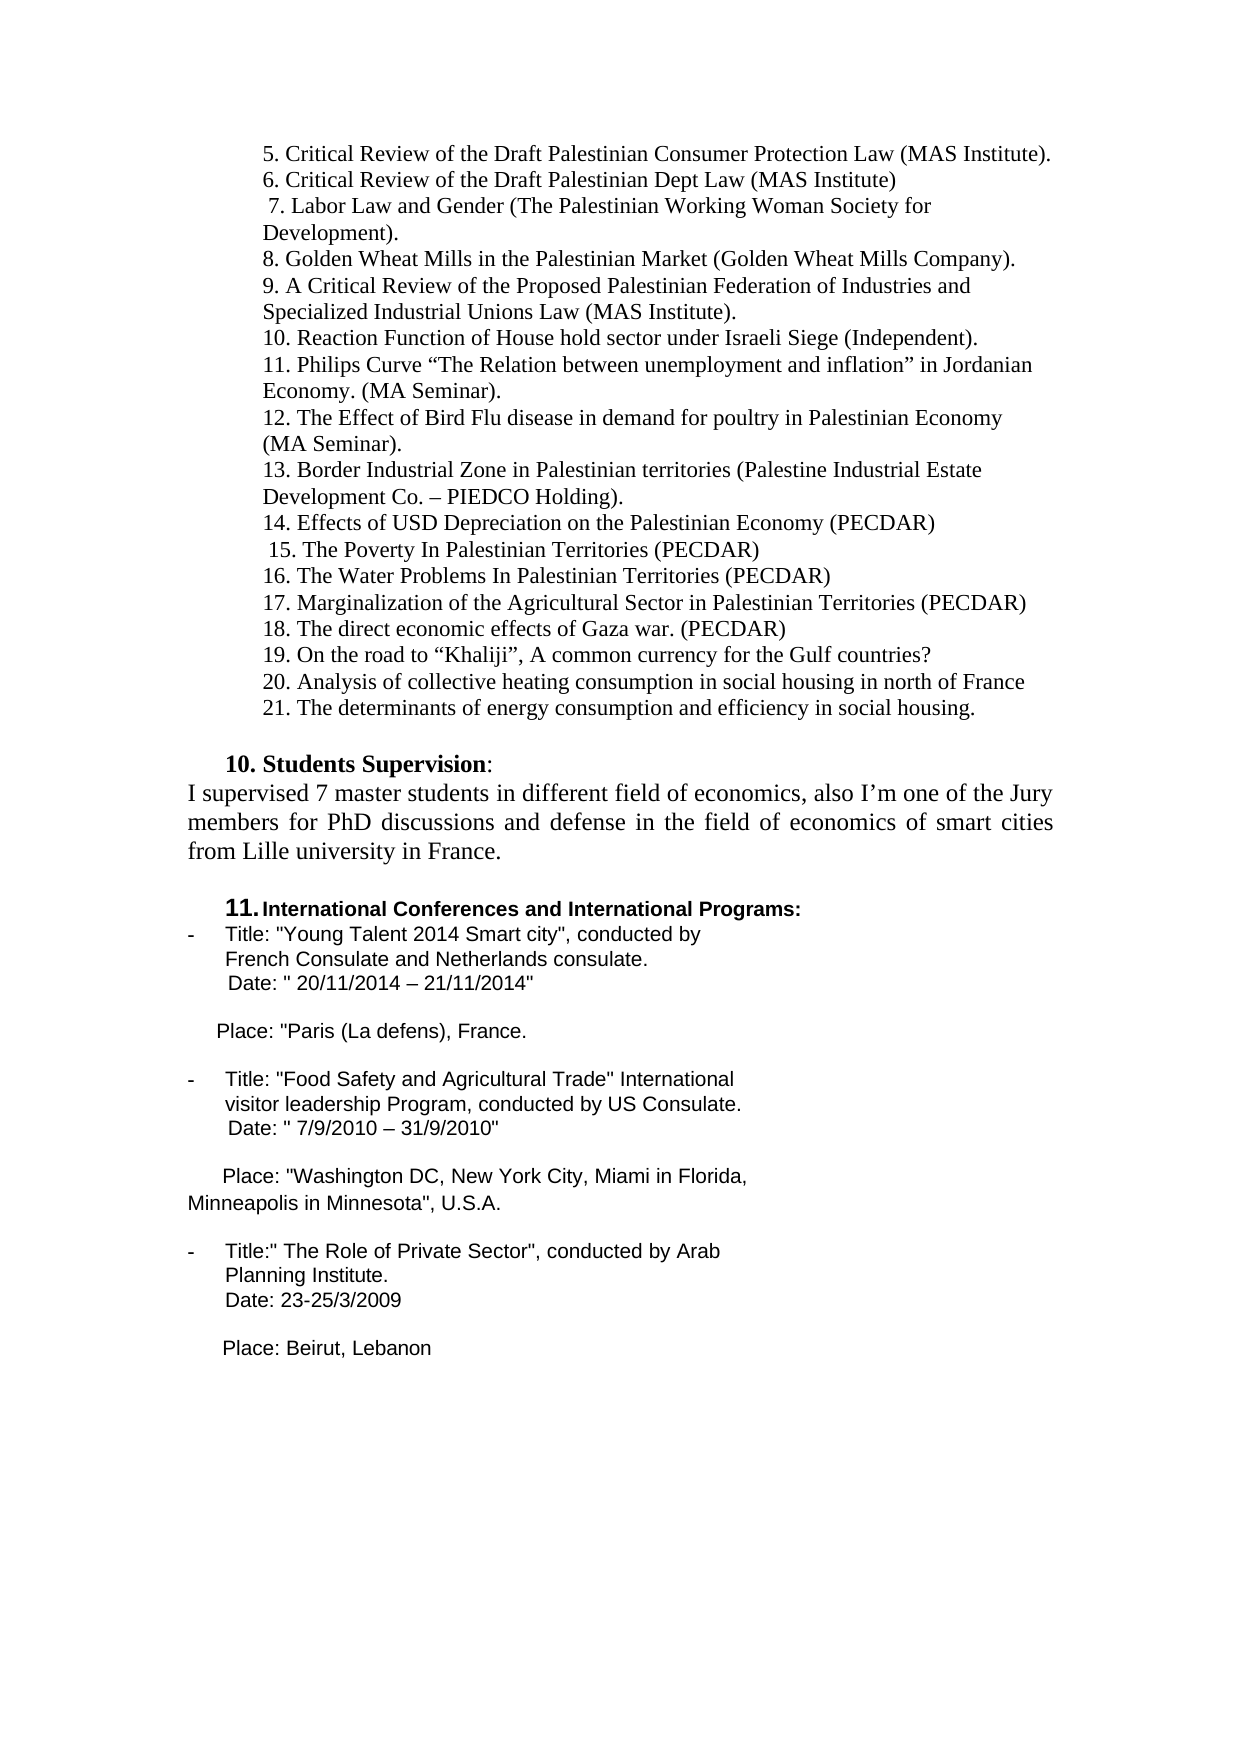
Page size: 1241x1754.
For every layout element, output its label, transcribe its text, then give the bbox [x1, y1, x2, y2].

list 17. Marginalization of the Agricultural Sector in Palestinian Territories (PECDAR) 18. The direct economic effects of Gaza war. (PECDAR) [262, 589, 1053, 641]
list 7. Labor Law and Gender (The Palestinian Working Woman Society for Development). [262, 192, 1053, 245]
list 15. The Poverty In Palestinian Territories (PECDAR) [262, 536, 1053, 562]
list International Conferences and International Programs: [225, 893, 1167, 922]
text Place: Beirut, Lebanon [222, 1336, 1167, 1360]
list 16. The Water Problems In Palestinian Territories (PECDAR) [262, 562, 1053, 589]
text Place: "Washington DC, New York City, Miami in Florida, Minneapolis in Minnesota", U.S.A. [187, 1164, 851, 1215]
text Date: " 20/11/2014 – 21/11/2014" [222, 971, 1167, 995]
text Date: 23-25/3/2009 [225, 1287, 1167, 1311]
list Title: "Young Talent 2014 Smart city", conducted by French Consulate and Netherlands consulate. [187, 922, 771, 970]
list 5. Critical Review of the Draft Palestinian Consumer Protection Law (MAS Institute). 6. Critical Review of the Draft Palestinian Dept Law (MAS Institute) [262, 139, 1053, 192]
text Place: "Paris (La defens), France. [216, 1019, 1167, 1043]
list 8. Golden Wheat Mills in the Palestinian Market (Golden Wheat Mills Company). [262, 245, 1053, 272]
list 14. Effects of USD Depreciation on the Palestinian Economy (PECDAR) [262, 509, 1053, 536]
list 19. On the road to “Khaliji”, A common currency for the Gulf countries? [262, 642, 1053, 668]
text I supervised 7 master students in different field of economics, also I’m one of the Jury members for PhD discussions and defense in the field of economics of smart cities from Lille university in France. [187, 778, 1054, 864]
list 10. Reaction Function of House hold sector under Israeli Siege (Independent). [262, 324, 1053, 351]
list 20. Analysis of collective heating consumption in social housing in north of France 21. The determinants of energy consumption and efficiency in social housing. [262, 668, 1053, 721]
text Date: " 7/9/2010 – 31/9/2010" [222, 1116, 1167, 1139]
list Title: "Food Safety and Agricultural Trade" International visitor leadership Program, conducted by US Consulate. [187, 1067, 794, 1115]
list 12. The Effect of Bird Flu disease in demand for poultry in Palestinian Economy (MA Seminar). [262, 404, 1053, 456]
list Students Supervision: [225, 749, 1167, 778]
list Title:" The Role of Private Sector", conducted by Arab Planning Institute. [187, 1239, 807, 1287]
list 9. A Critical Review of the Proposed Palestinian Federation of Industries and Specialized Industrial Unions Law (MAS Institute). [262, 272, 1053, 324]
list 11. Philips Curve “The Relation between unemployment and inflation” in Jordanian Economy. (MA Seminar). [262, 351, 1053, 404]
list 13. Border Industrial Zone in Palestinian territories (Palestine Industrial Estate Development Co. – PIEDCO Holding). [262, 457, 1053, 509]
